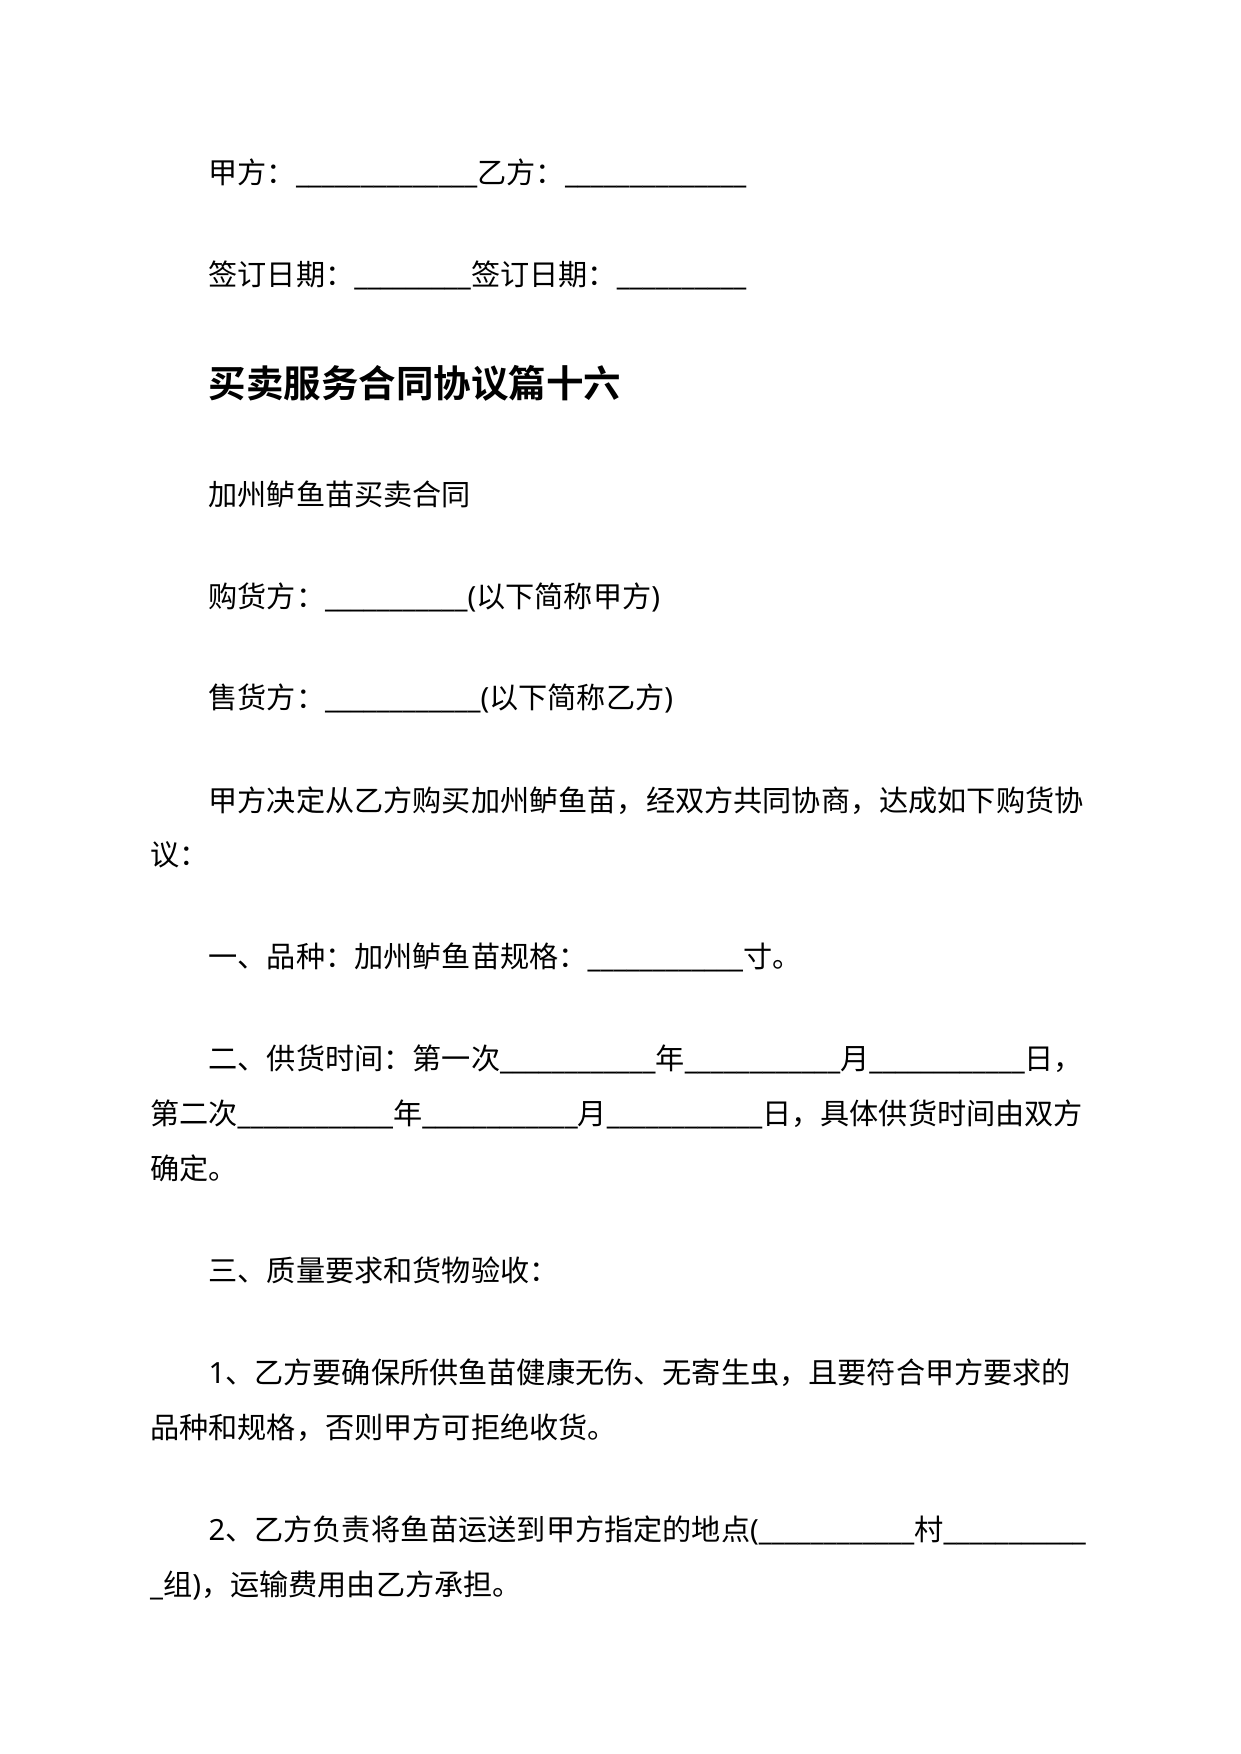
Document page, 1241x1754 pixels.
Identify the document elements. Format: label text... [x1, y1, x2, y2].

text 甲方：______________乙方：______________ [150, 150, 1090, 192]
text 甲方决定从乙方购买加州鲈鱼苗，经双方共同协商，达成如下购货协议： [150, 777, 1090, 874]
text 1、乙方要确保所供鱼苗健康无伤、无寄生虫，且要符合甲方要求的品种和规格，否则甲方可拒绝收货。 [150, 1349, 1090, 1447]
text 售货方：____________(以下简称乙方) [150, 675, 1090, 717]
text 二、供货时间：第一次____________年____________月____________日，第二次____________年____________月____________日，具体供货时间由双方确定。 [150, 1036, 1090, 1188]
text 购货方：___________(以下简称甲方) [150, 573, 1090, 616]
text 一、品种：加州鲈鱼苗规格：____________寸。 [150, 934, 1090, 976]
text 2、乙方负责将鱼苗运送到甲方指定的地点(____________村____________组)，运输费用由乙方承担。 [150, 1506, 1090, 1603]
text 买卖服务合同协议篇十六 [150, 354, 1090, 408]
text 三、质量要求和货物验收： [150, 1247, 1090, 1290]
text 加州鲈鱼苗买卖合同 [150, 471, 1090, 514]
text 签订日期：_________签订日期：__________ [150, 252, 1090, 294]
